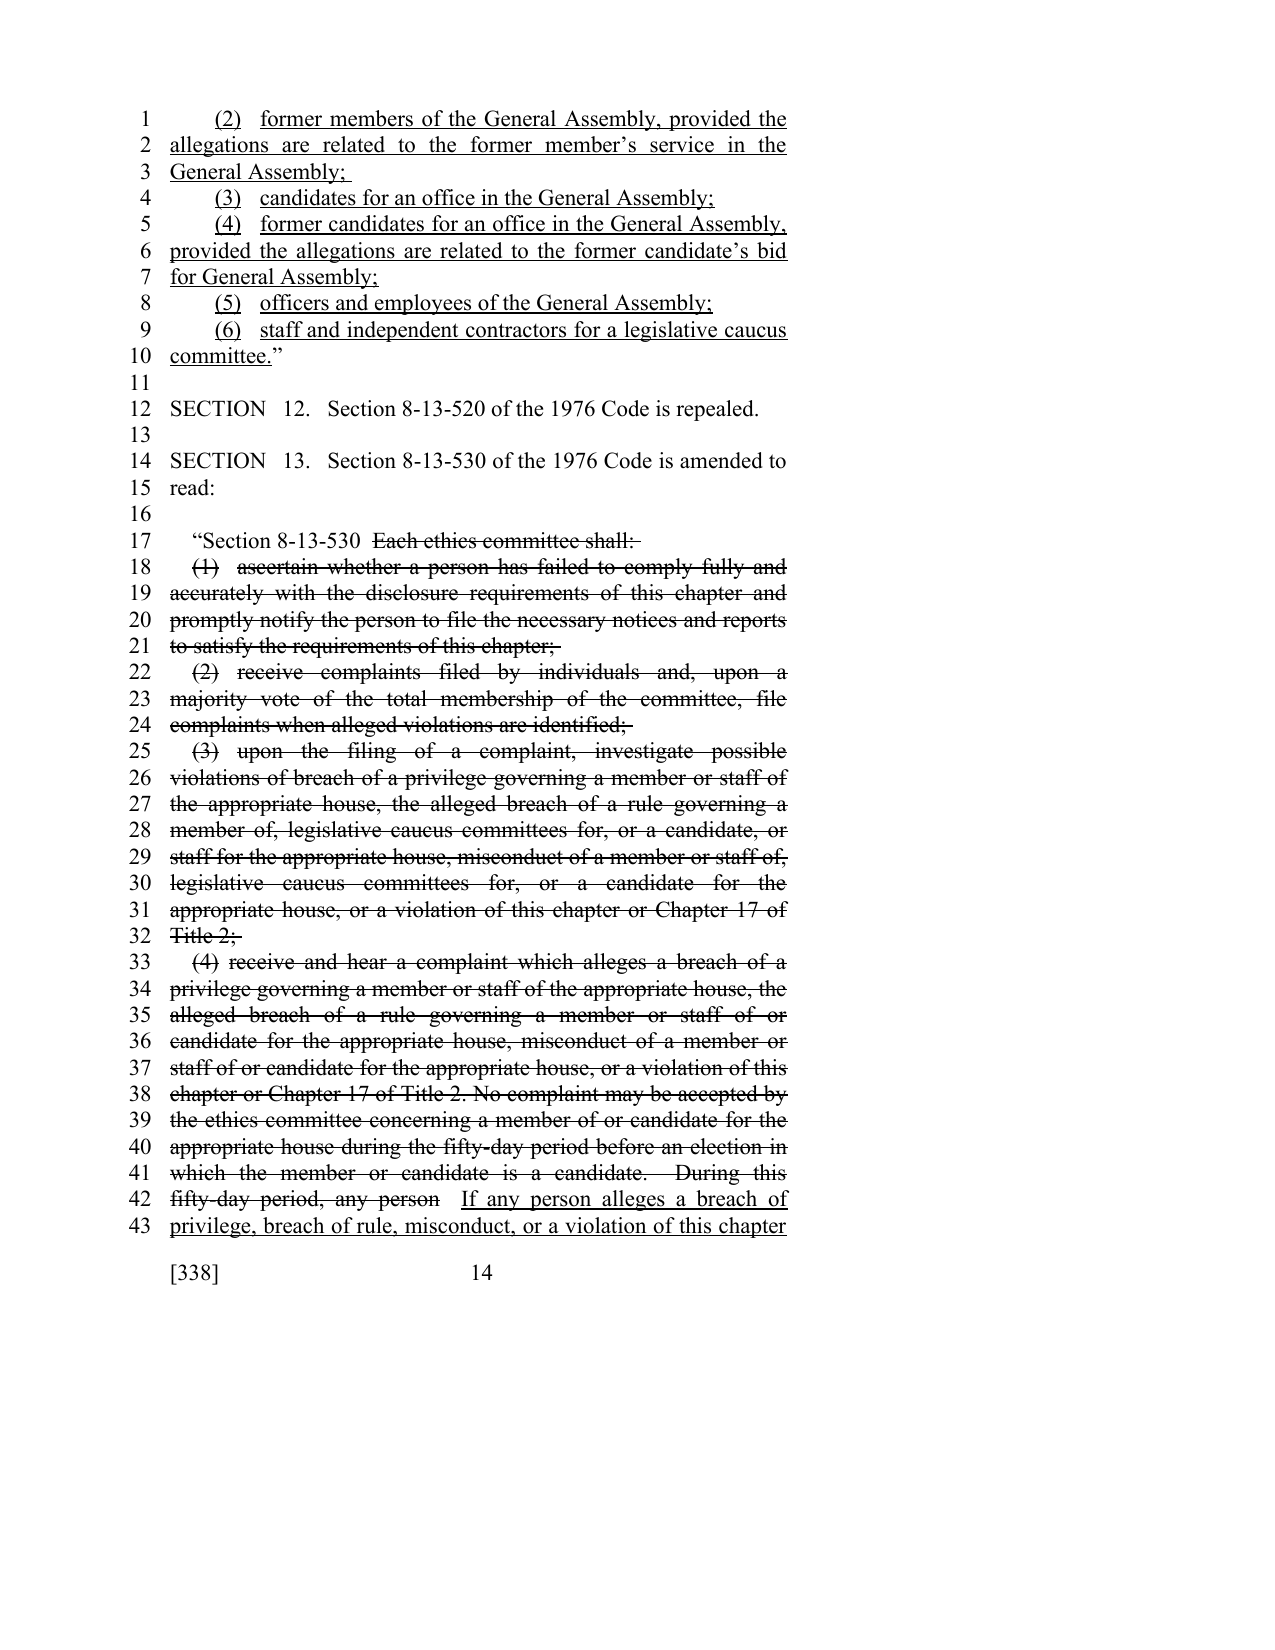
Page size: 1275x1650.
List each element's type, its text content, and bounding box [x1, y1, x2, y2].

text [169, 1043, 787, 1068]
text (6) staff and independent contractors for a legislative caucus committee.” [169, 316, 787, 368]
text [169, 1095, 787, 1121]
text (4) former candidates for an office in the General Assembly, provided the allegations are related to the former candidate’s bid for General Assembly; [169, 261, 787, 289]
text SECTION 12. Section 8-13-520 of the 1976 Code is repealed. [169, 395, 787, 421]
text (2) former members of the General Assembly, provided the allegations are related to the former member’s service in the General Assembly; [169, 155, 787, 184]
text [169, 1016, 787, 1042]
text (1) ascertain whether a person has failed to comply fully and accurately with the disclosure requirements of this chapter and promptly notify the person to file the necessary notices and reports to satisfy the requirements of this chapter; [169, 595, 787, 620]
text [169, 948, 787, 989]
text (2) receive complaints filed by individuals and, upon a majority vote of the total membership of the committee, file complaints when alleged violations are identified; [169, 658, 787, 699]
text (2) former members of the General Assembly, provided the allegations are related to the former member’s service in the General Assembly; [169, 105, 787, 154]
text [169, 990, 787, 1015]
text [169, 1175, 787, 1235]
text (4) former candidates for an office in the General Assembly, provided the allegations are related to the former candidate’s bid for General Assembly; [169, 210, 787, 260]
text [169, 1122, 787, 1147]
text “Section 8-13-530 Each ethics committee shall: [169, 527, 787, 553]
text SECTION 13. Section 8-13-530 of the 1976 Code is amended to read: [169, 448, 787, 500]
text (3) candidates for an office in the General Assembly; [169, 184, 787, 210]
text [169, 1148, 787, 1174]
text (1) ascertain whether a person has failed to comply fully and accurately with the disclosure requirements of this chapter and promptly notify the person to file the necessary notices and reports to satisfy the requirements of this chapter; [169, 621, 787, 658]
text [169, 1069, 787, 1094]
text (2) receive complaints filed by individuals and, upon a majority vote of the total membership of the committee, file complaints when alleged violations are identified; [169, 700, 787, 737]
text (1) ascertain whether a person has failed to comply fully and accurately with the disclosure requirements of this chapter and promptly notify the person to file the necessary notices and reports to satisfy the requirements of this chapter; [169, 553, 787, 594]
text (5) officers and employees of the General Assembly; [169, 289, 787, 316]
